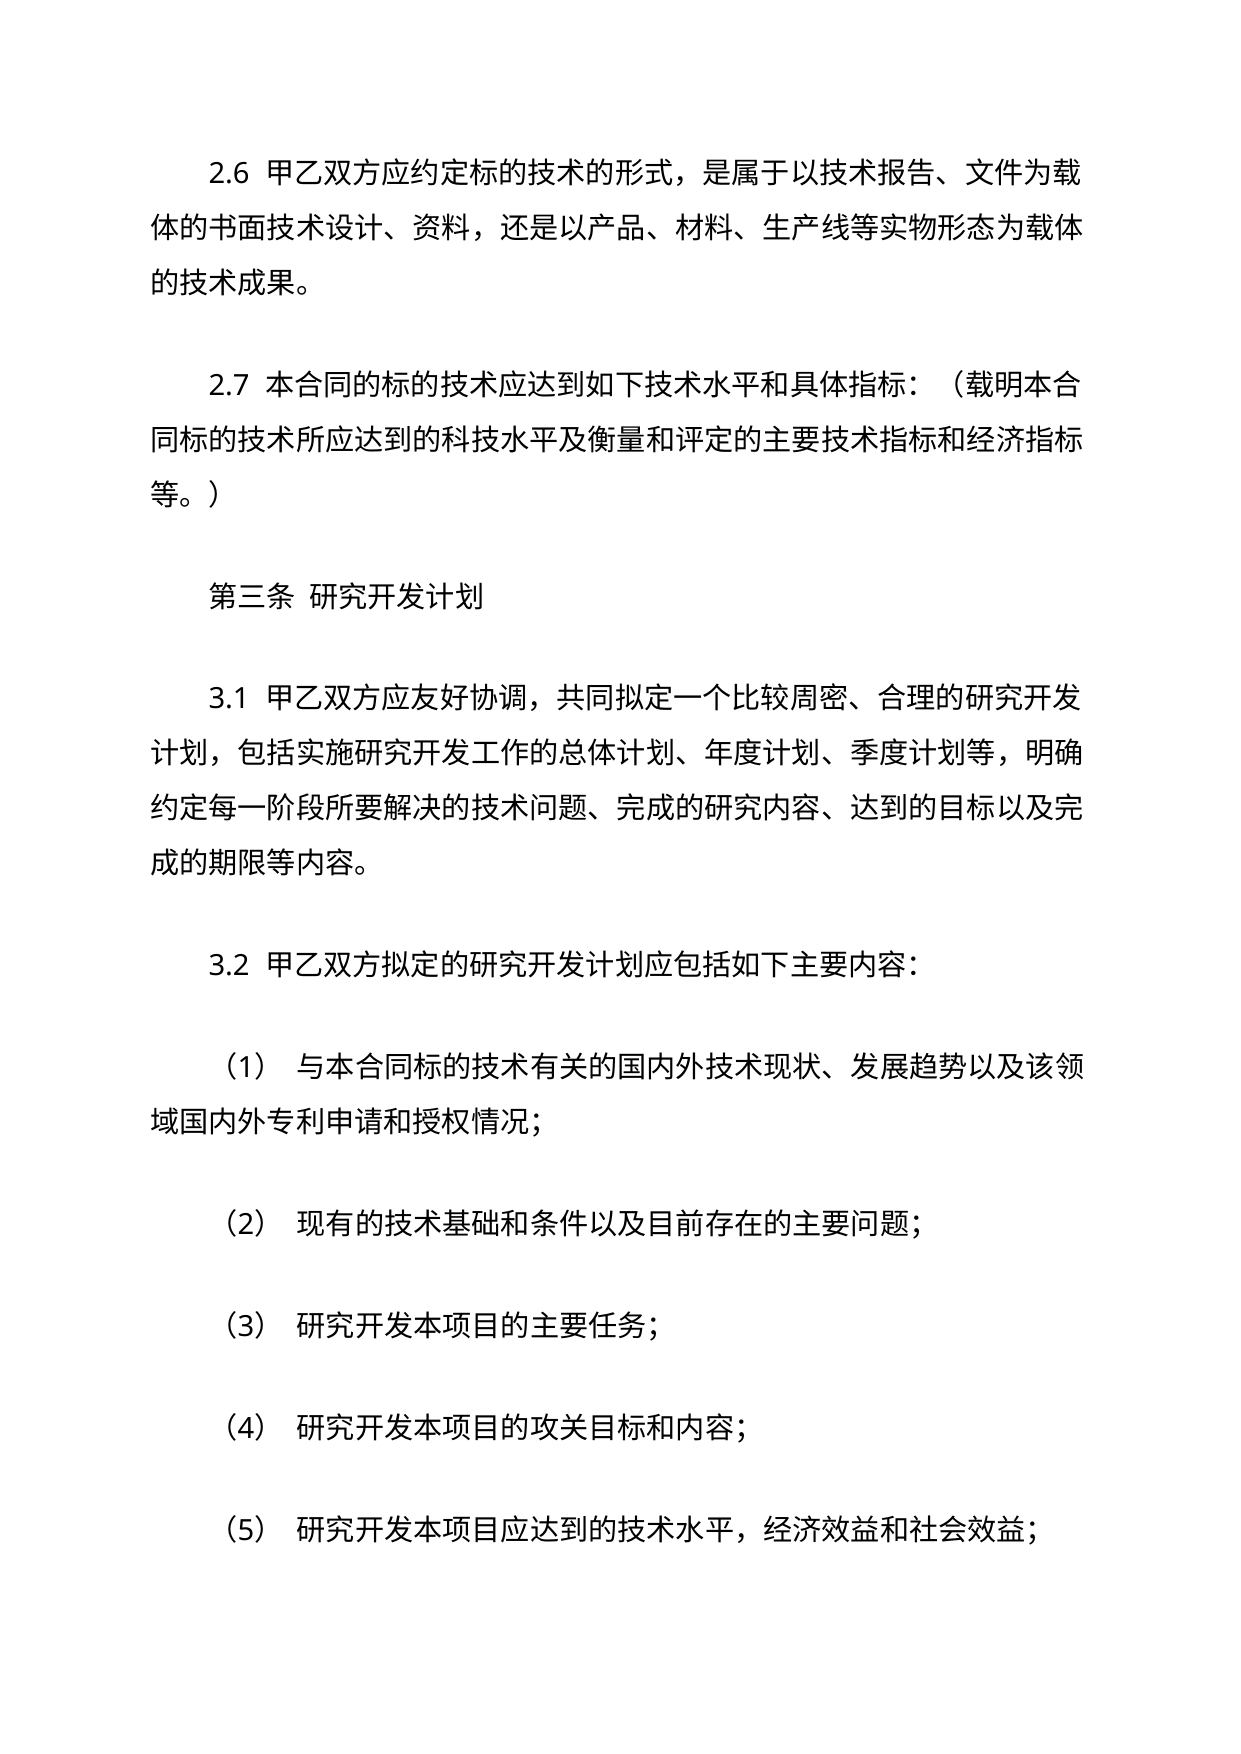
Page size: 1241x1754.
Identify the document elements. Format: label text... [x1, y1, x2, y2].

text 2.6 甲乙双方应约定标的技术的形式，是属于以技术报告、文件为载体的书面技术设计、资料，还是以产品、材料、生产线等实物形态为载体的技术成果。 [150, 150, 1090, 302]
text 3.2 甲乙双方拟定的研究开发计划应包括如下主要内容： [150, 942, 1090, 984]
text 3.1 甲乙双方应友好协调，共同拟定一个比较周密、合理的研究开发计划，包括实施研究开发工作的总体计划、年度计划、季度计划等，明确约定每一阶段所要解决的技术问题、完成的研究内容、达到的目标以及完成的期限等内容。 [150, 675, 1090, 882]
text （1） 与本合同标的技术有关的国内外技术现状、发展趋势以及该领域国内外专利申请和授权情况； [150, 1044, 1090, 1141]
text 2.7 本合同的标的技术应达到如下技术水平和具体指标：（载明本合同标的技术所应达到的科技水平及衡量和评定的主要技术指标和经济指标等。） [150, 362, 1090, 514]
text （3） 研究开发本项目的主要任务； [150, 1302, 1090, 1345]
text （5） 研究开发本项目应达到的技术水平，经济效益和社会效益； [150, 1506, 1090, 1549]
text （4） 研究开发本项目的攻关目标和内容； [150, 1404, 1090, 1447]
text 第三条 研究开发计划 [150, 573, 1090, 616]
text （2） 现有的技术基础和条件以及目前存在的主要问题； [150, 1200, 1090, 1243]
